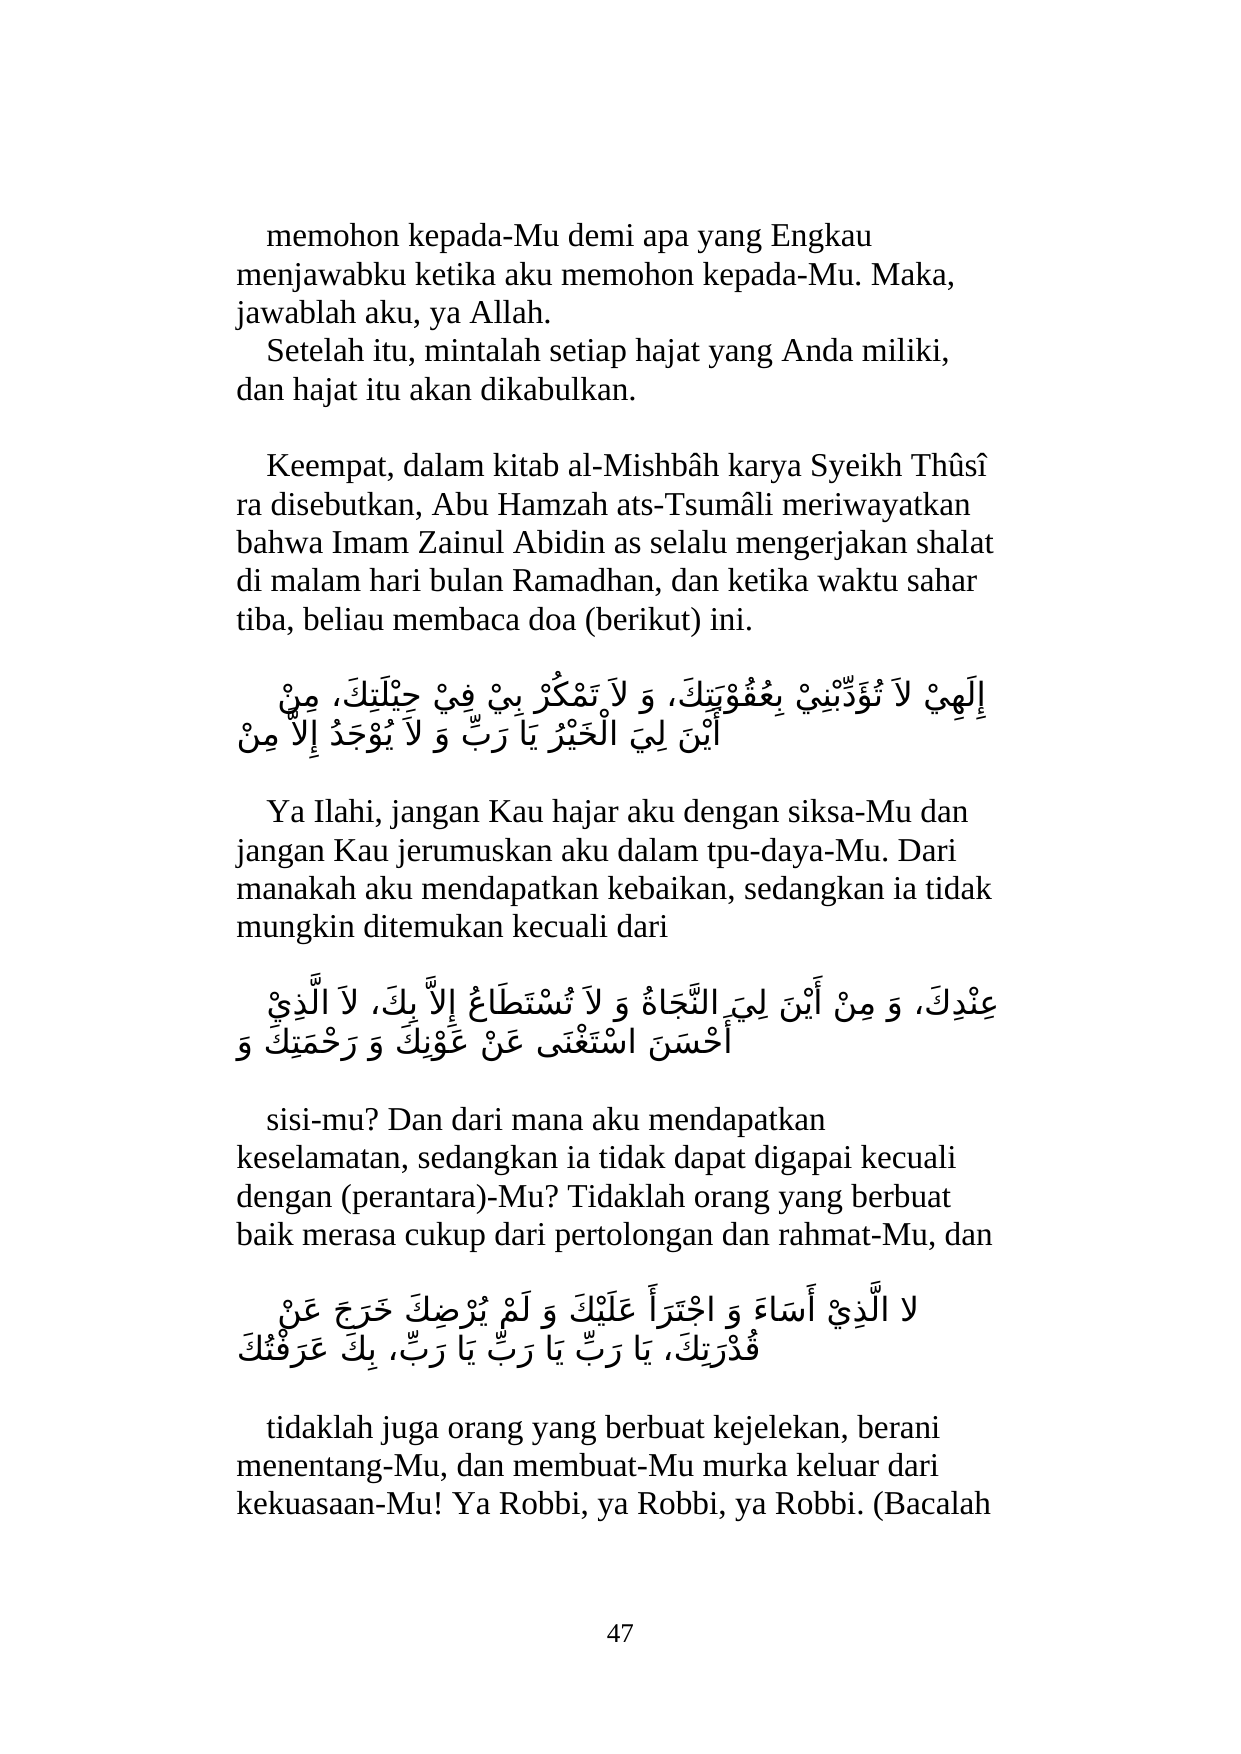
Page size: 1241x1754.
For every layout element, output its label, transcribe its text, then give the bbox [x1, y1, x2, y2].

text لا الَّذِيْ أَسَاءَ وَ اجْتَرَأَ عَلَيْكَ وَ لَمْ يُرْضِكَ خَرَجَ عَنْ قُدْرَتِكَ، يَا رَبِّ يَا رَبِّ يَا رَبِّ، بِكَ عَرَفْتُكَ [236, 1291, 1004, 1369]
text إِلَهِيْ لاَ تُؤَدِّبْنِيْ بِعُقُوْبَتِكَ، وَ لاَ تَمْكُرْ بِيْ فِيْ حِيْلَتِكَ، مِنْ أَيْنَ لِيَ الْخَيْرُ يَا رَبِّ وَ لاَ يُوْجَدُ إِلاَّ مِنْ [236, 676, 1004, 753]
text عِنْدِكَ، وَ مِنْ أَيْنَ لِيَ النَّجَاةُ وَ لاَ تُسْتَطَاعُ إِلاَّ بِكَ، لاَ الَّذِيْ أَحْسَنَ اسْتَغْنَى عَنْ عَوْنِكَ وَ رَحْمَتِكَ وَ [236, 983, 1004, 1061]
text Keempat, dalam kitab al-Mishbâh karya Syeikh Thûsî ra disebutkan, Abu Hamzah ats-Tsumâli meriwayatkan bahwa Imam Zainul Abidin as selalu mengerjakan shalat di malam hari bulan Ramadhan, dan ketika waktu sahar tiba, beliau membaca doa (berikut) ini. [236, 446, 1004, 637]
text Setelah itu, mintalah setiap hajat yang Anda miliki, dan hajat itu akan dikabulkan. [236, 331, 1004, 407]
text sisi-mu? Dan dari mana aku mendapatkan keselamatan, sedangkan ia tidak dapat digapai kecuali dengan (perantara)-Mu? Tidaklah orang yang berbuat baik merasa cukup dari pertolongan dan rahmat-Mu, dan [236, 1099, 1004, 1253]
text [236, 1407, 1004, 1522]
text Ya Ilahi, jangan Kau hajar aku dengan siksa-Mu dan jangan Kau jerumuskan aku dalam tpu-daya-Mu. Dari manakah aku mendapatkan kebaikan, sedangkan ia tidak mungkin ditemukan kecuali dari [236, 792, 1004, 945]
text memohon kepada-Mu demi apa yang Engkau menjawabku ketika aku memohon kepada-Mu. Maka, jawablah aku, ya Allah. [236, 216, 1004, 331]
